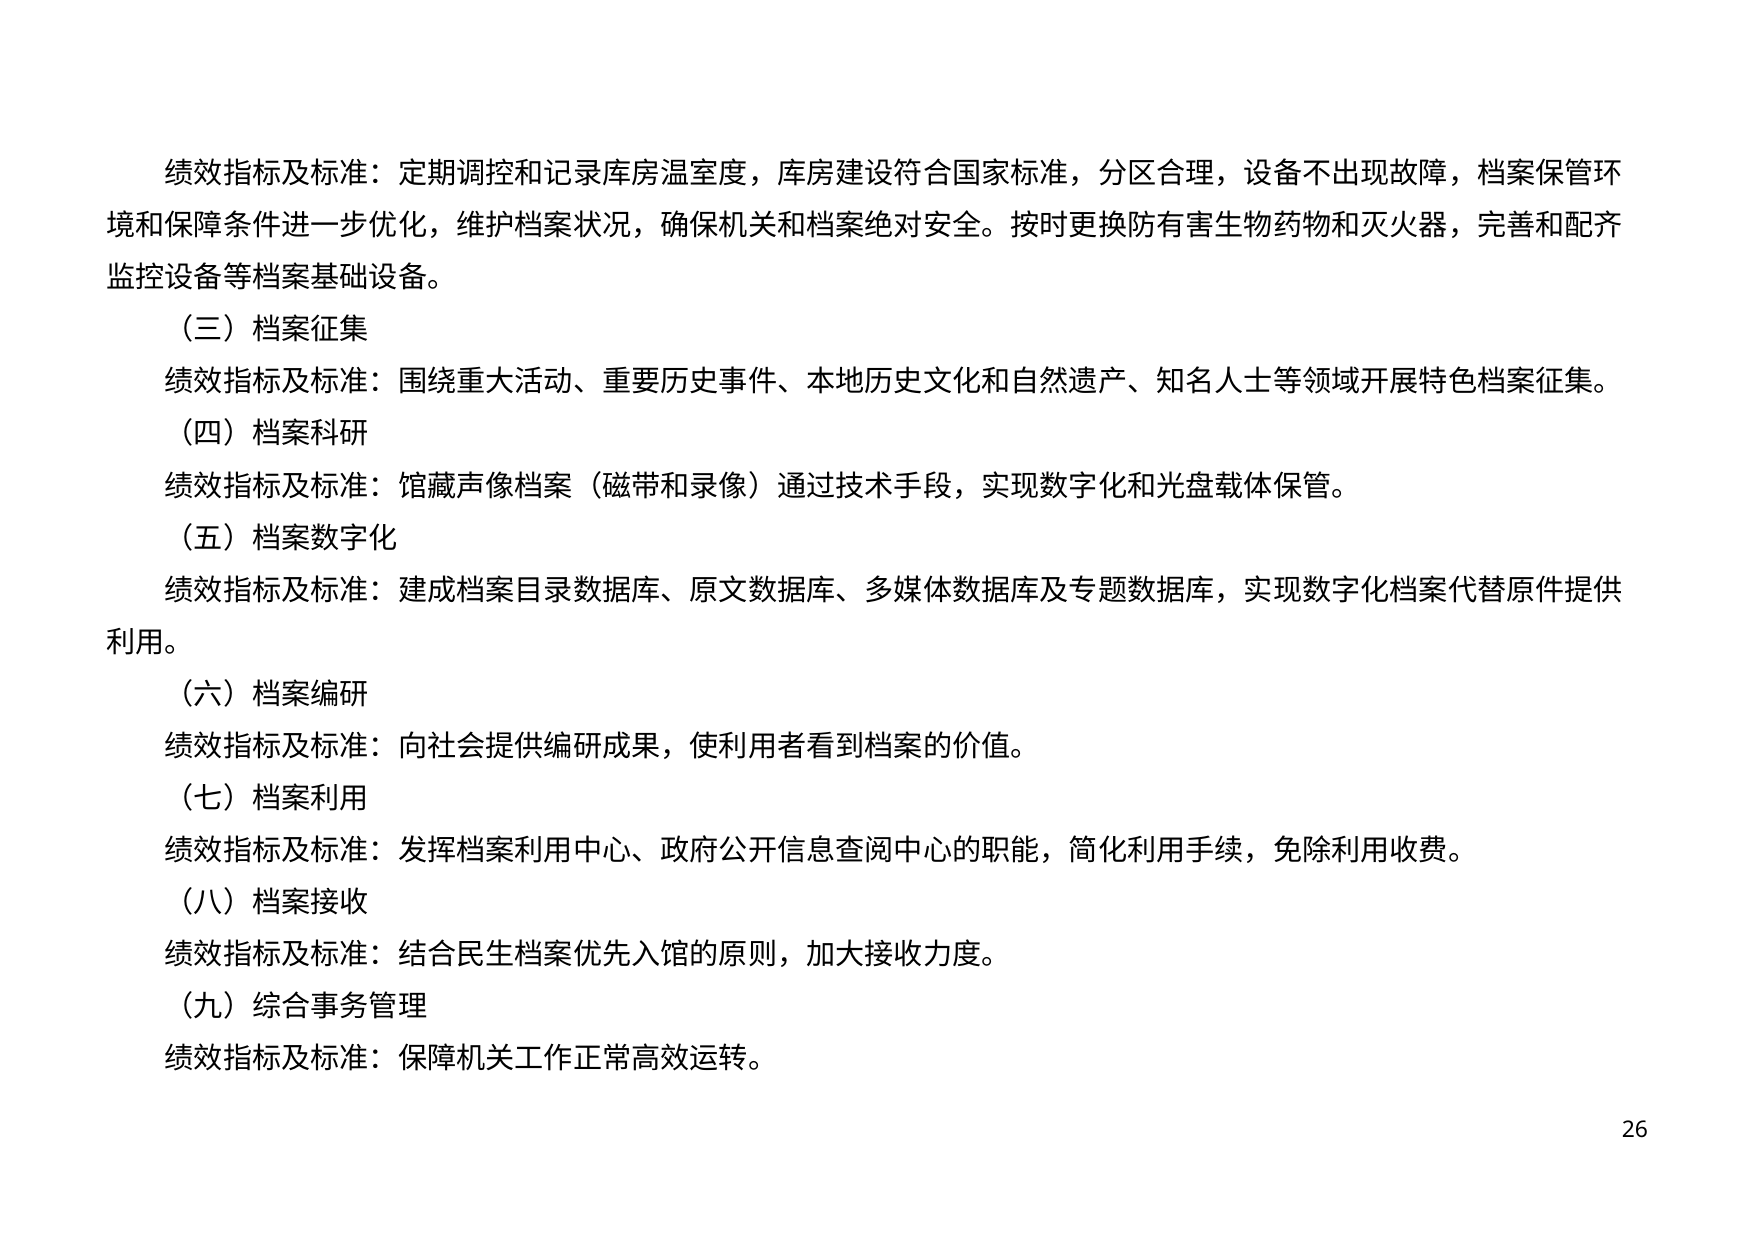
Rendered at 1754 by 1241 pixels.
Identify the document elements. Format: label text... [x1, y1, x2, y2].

text （三）档案征集 [106, 298, 1648, 350]
text （四）档案科研 [106, 402, 1648, 454]
text 绩效指标及标准：馆藏声像档案（磁带和录像）通过技术手段，实现数字化和光盘载体保管。 [106, 454, 1648, 506]
text （六）档案编研 [106, 663, 1648, 715]
text （五）档案数字化 [106, 506, 1648, 558]
text 绩效指标及标准：发挥档案利用中心、政府公开信息查阅中心的职能，简化利用手续，免除利用收费。 [106, 819, 1648, 871]
text 绩效指标及标准：围绕重大活动、重要历史事件、本地历史文化和自然遗产、知名人士等领域开展特色档案征集。 [106, 350, 1648, 402]
text 绩效指标及标准：向社会提供编研成果，使利用者看到档案的价值。 [106, 715, 1648, 767]
text 绩效指标及标准：结合民生档案优先入馆的原则，加大接收力度。 [106, 923, 1648, 975]
text 绩效指标及标准：定期调控和记录库房温室度，库房建设符合国家标准，分区合理，设备不出现故障，档案保管环境和保障条件进一步优化，维护档案状况，确保机关和档案绝对安全。按时更换防有害生物药物和灭火器，完善和配齐监控设备等档案基础设备。 [106, 142, 1648, 298]
text （九）综合事务管理 [106, 975, 1648, 1027]
text （七）档案利用 [106, 767, 1648, 819]
text （八）档案接收 [106, 871, 1648, 923]
text 绩效指标及标准：建成档案目录数据库、原文数据库、多媒体数据库及专题数据库，实现数字化档案代替原件提供利用。 [106, 558, 1648, 663]
text 绩效指标及标准：保障机关工作正常高效运转。 [106, 1027, 1648, 1079]
